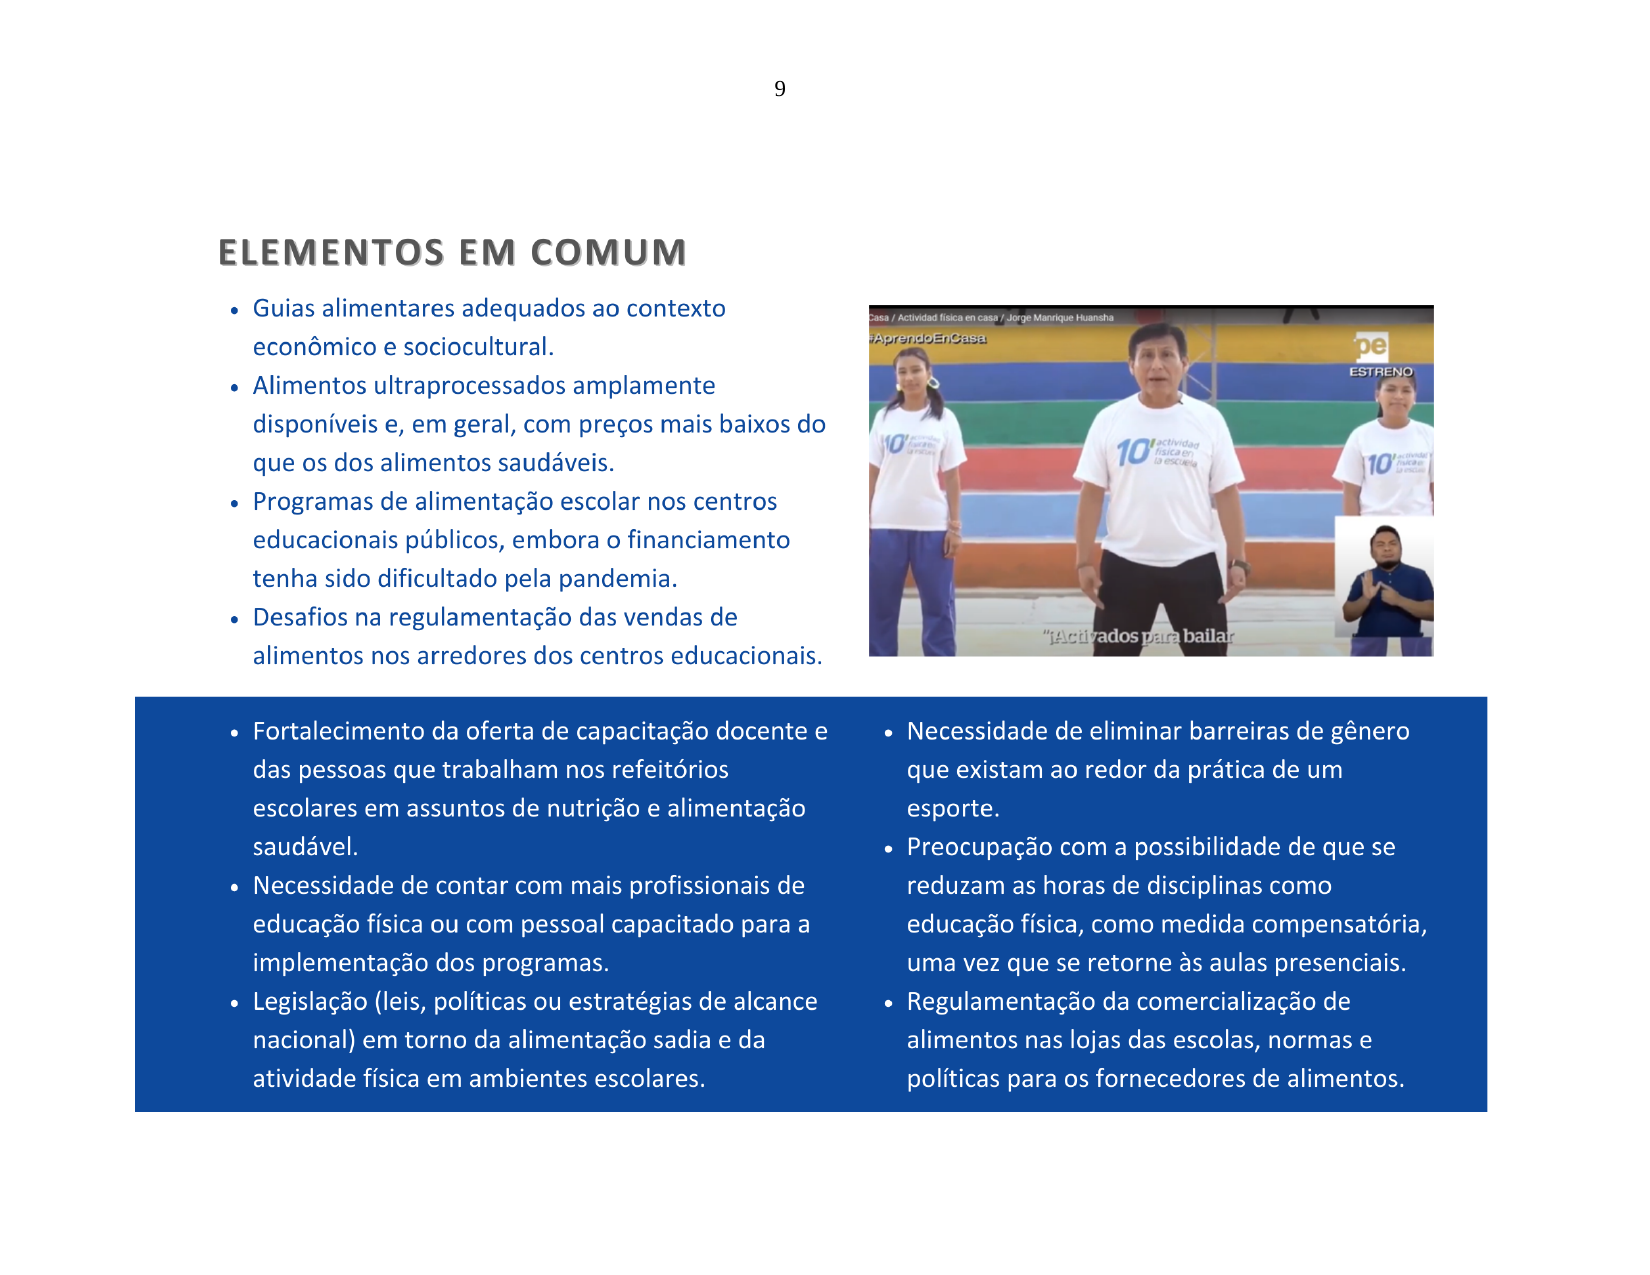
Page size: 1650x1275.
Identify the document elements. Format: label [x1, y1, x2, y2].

picture [135, 177, 1488, 1112]
